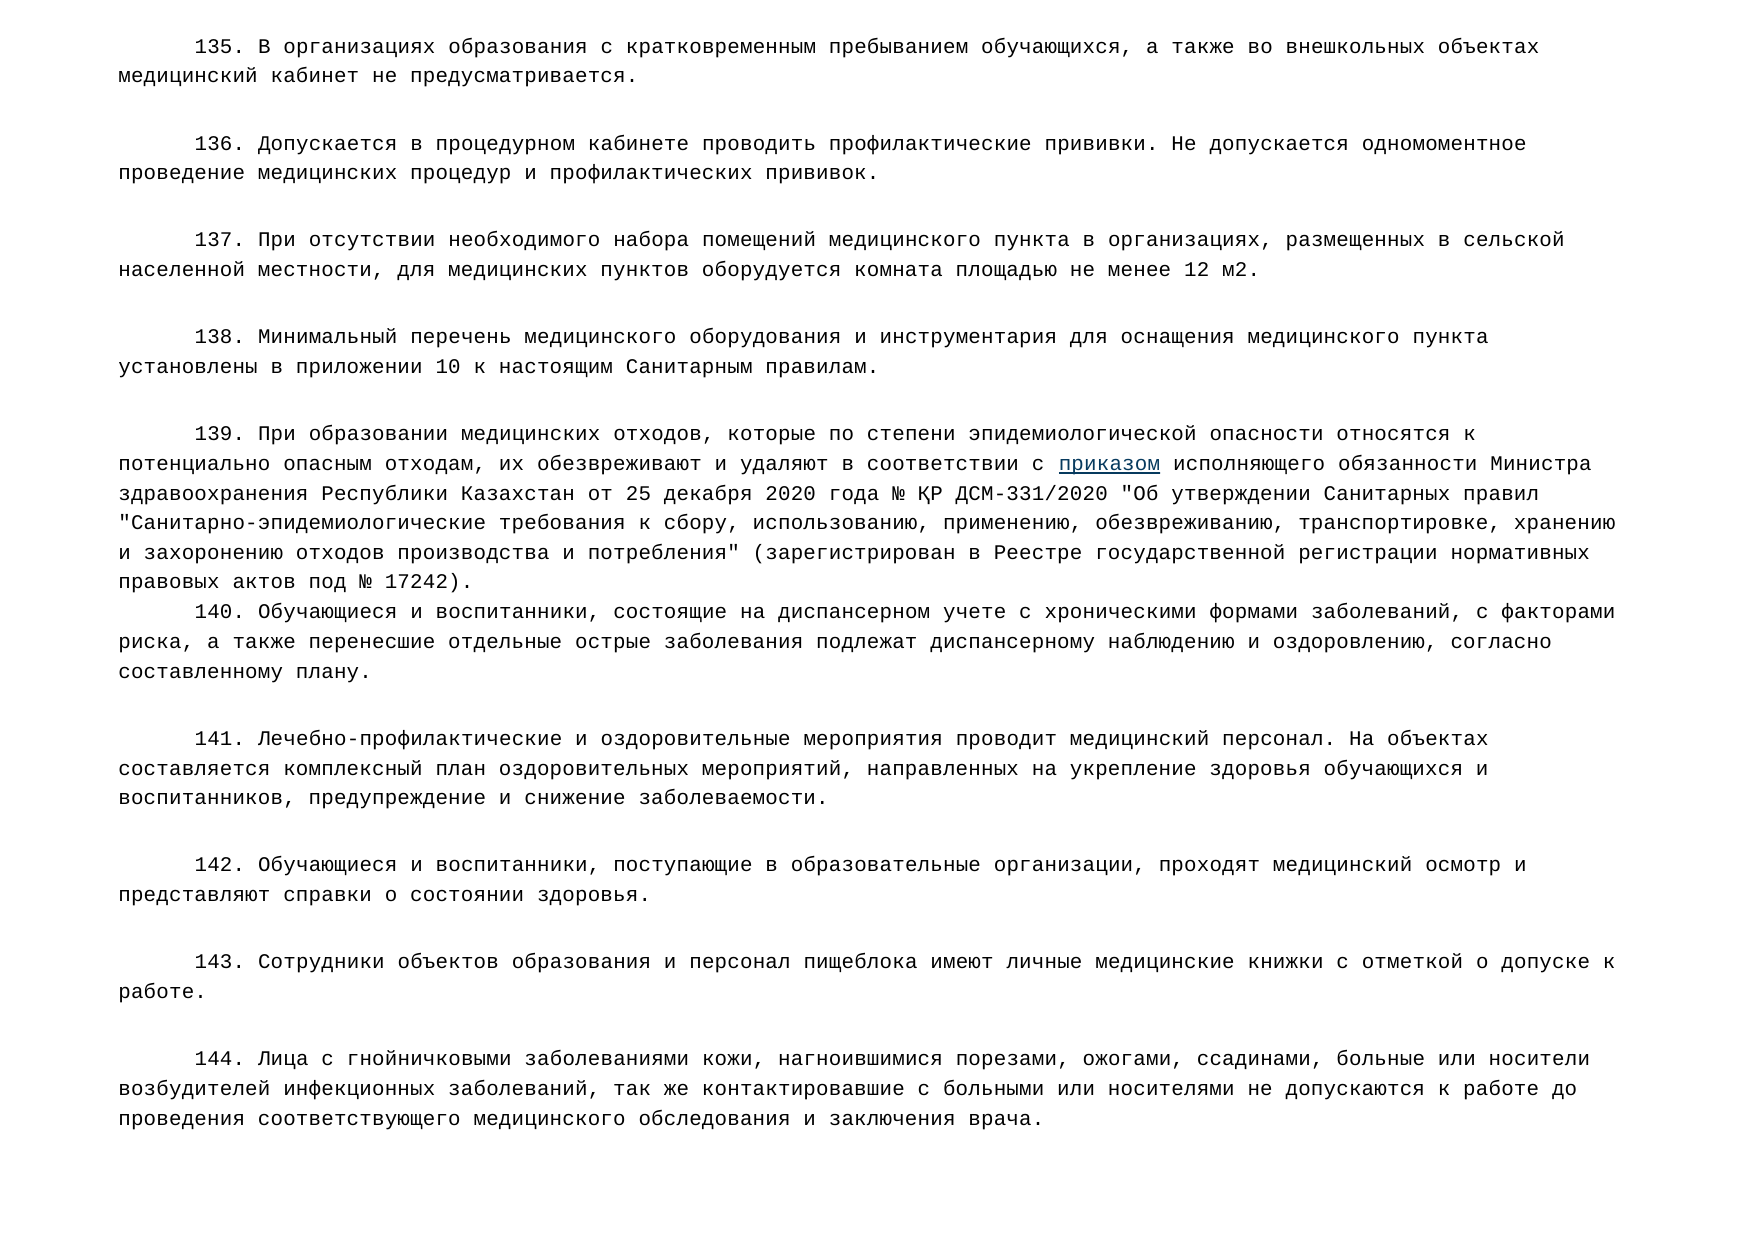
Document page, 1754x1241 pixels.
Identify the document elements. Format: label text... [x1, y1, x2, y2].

text 138. Минимальный перечень медицинского оборудования и инструментария для оснащения медицинского пункта установлены в приложении 10 к настоящим Санитарным правилам. [118, 320, 1636, 379]
text 137. При отсутствии необходимого набора помещений медицинского пункта в организациях, размещенных в сельской населенной местности, для медицинских пунктов оборудуется комната площадью не менее 12 м2. [118, 223, 1636, 283]
text 140. Обучающиеся и воспитанники, состоящие на диспансерном учете с хроническими формами заболеваний, с факторами риска, а также перенесшие отдельные острые заболевания подлежат диспансерному наблюдению и оздоровлению, согласно составленному плану. [118, 595, 1636, 684]
text 143. Сотрудники объектов образования и персонал пищеблока имеют личные медицинские книжки с отметкой о допуске к работе. [118, 945, 1636, 1004]
text 144. Лица с гнойничковыми заболеваниями кожи, нагноившимися порезами, ожогами, ссадинами, больные или носители возбудителей инфекционных заболеваний, так же контактировавшие с больными или носителями не допускаются к работе до проведения соответствующего медицинского обследования и заключения врача. [118, 1042, 1636, 1131]
text 139. При образовании медицинских отходов, которые по степени эпидемиологической опасности относятся к потенциально опасным отходам, их обезвреживают и удаляют в соответствии с приказом исполняющего обязанности Министра здравоохранения Республики Казахстан от 25 декабря 2020 года № ҚР ДСМ-331/2020 "Об утверждении Санитарных правил "Санитарно-эпидемиологические требования к сбору, использованию, применению, обезвреживанию, транспортировке, хранению и захоронению отходов производства и потребления" (зарегистрирован в Реестре государственной регистрации нормативных правовых актов под № 17242). [118, 417, 1636, 595]
text 135. В организациях образования с кратковременным пребыванием обучающихся, а также во внешкольных объектах медицинский кабинет не предусматривается. [118, 29, 1636, 89]
text 141. Лечебно-профилактические и оздоровительные мероприятия проводит медицинский персонал. На объектах составляется комплексный план оздоровительных мероприятий, направленных на укрепление здоровья обучающихся и воспитанников, предупреждение и снижение заболеваемости. [118, 722, 1636, 811]
text 136. Допускается в процедурном кабинете проводить профилактические прививки. Не допускается одномоментное проведение медицинских процедур и профилактических прививок. [118, 126, 1636, 186]
text 142. Обучающиеся и воспитанники, поступающие в образовательные организации, проходят медицинский осмотр и представляют справки о состоянии здоровья. [118, 848, 1636, 908]
